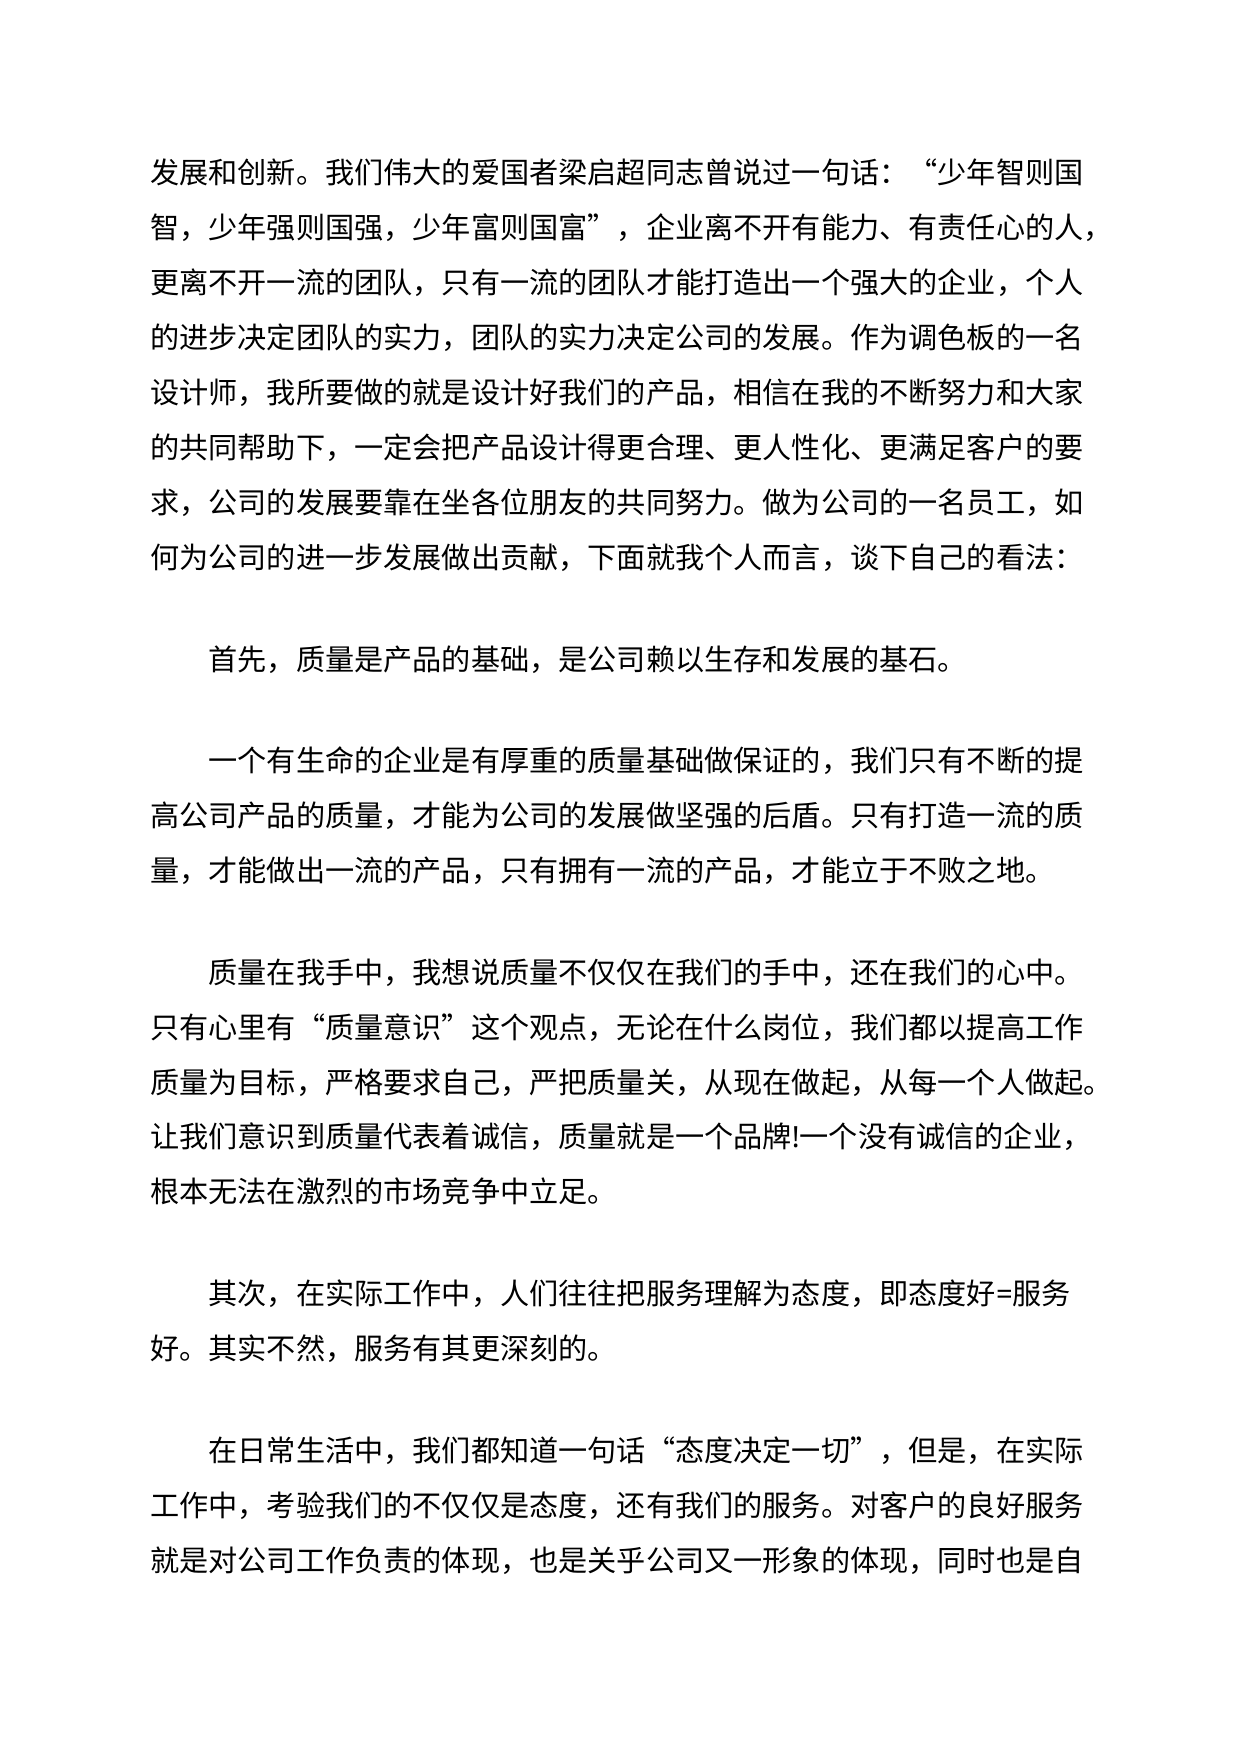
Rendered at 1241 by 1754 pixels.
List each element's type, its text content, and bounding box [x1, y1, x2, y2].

text 质量在我手中，我想说质量不仅仅在我们的手中，还在我们的心中。只有心里有“质量意识”这个观点，无论在什么岗位，我们都以提高工作质量为目标，严格要求自己，严把质量关，从现在做起，从每一个人做起。让我们意识到质量代表着诚信，质量就是一个品牌!一个没有诚信的企业，根本无法在激烈的市场竞争中立足。 [150, 949, 1090, 1211]
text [150, 150, 1090, 577]
text 一个有生命的企业是有厚重的质量基础做保证的，我们只有不断的提高公司产品的质量，才能为公司的发展做坚强的后盾。只有打造一流的质量，才能做出一流的产品，只有拥有一流的产品，才能立于不败之地。 [150, 738, 1090, 890]
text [150, 1428, 1090, 1580]
text 其次，在实际工作中，人们往往把服务理解为态度，即态度好=服务好。其实不然，服务有其更深刻的。 [150, 1271, 1090, 1368]
text 首先，质量是产品的基础，是公司赖以生存和发展的基石。 [150, 636, 1090, 678]
